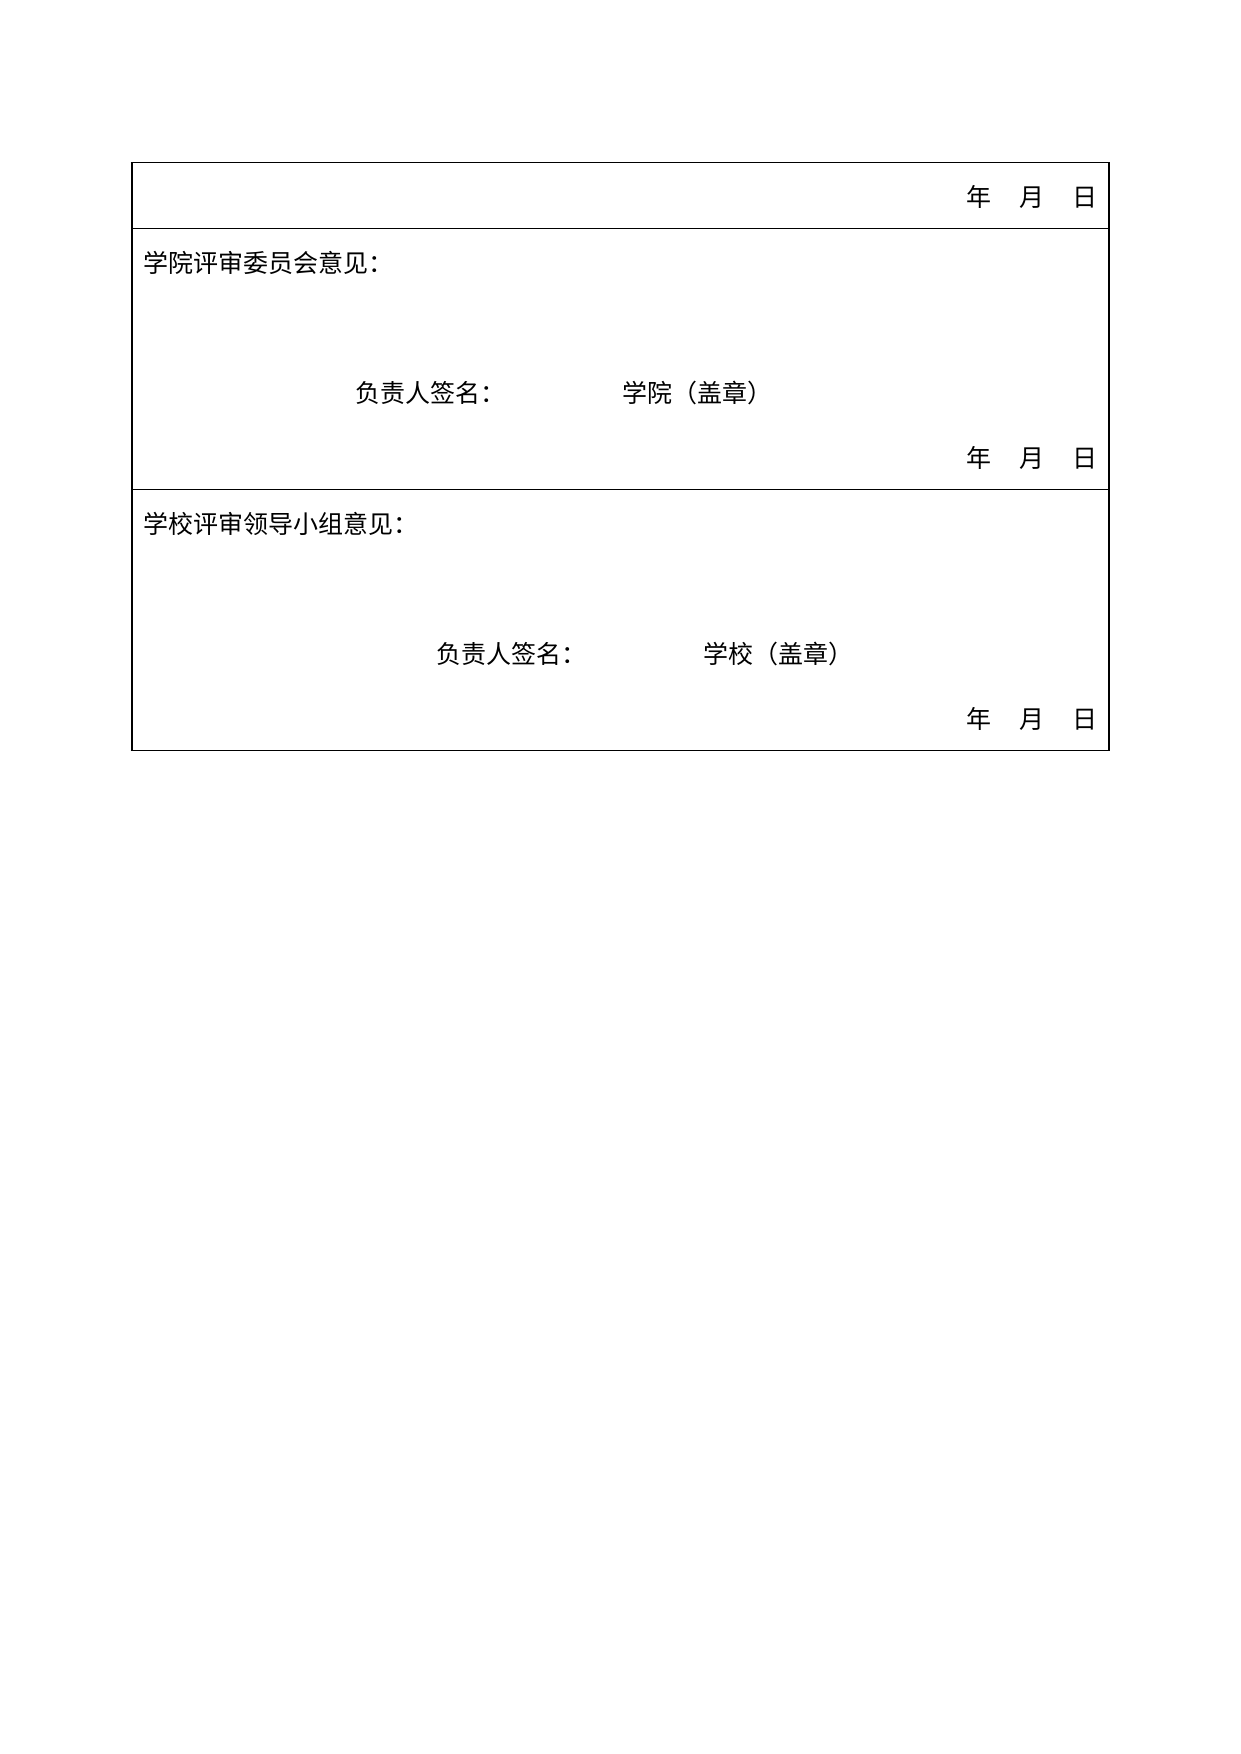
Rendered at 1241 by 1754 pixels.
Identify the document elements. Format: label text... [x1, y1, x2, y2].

table_cell 学校评审领导小组意见： 负责人签名： 学校（盖章） 年 月 日 [133, 490, 1108, 750]
table_cell 导师意见： 签 名： 年 月 日 [133, 163, 1108, 228]
table_cell 学院评审委员会意见： 负责人签名： 学院（盖章） 年 月 日 [133, 229, 1108, 489]
